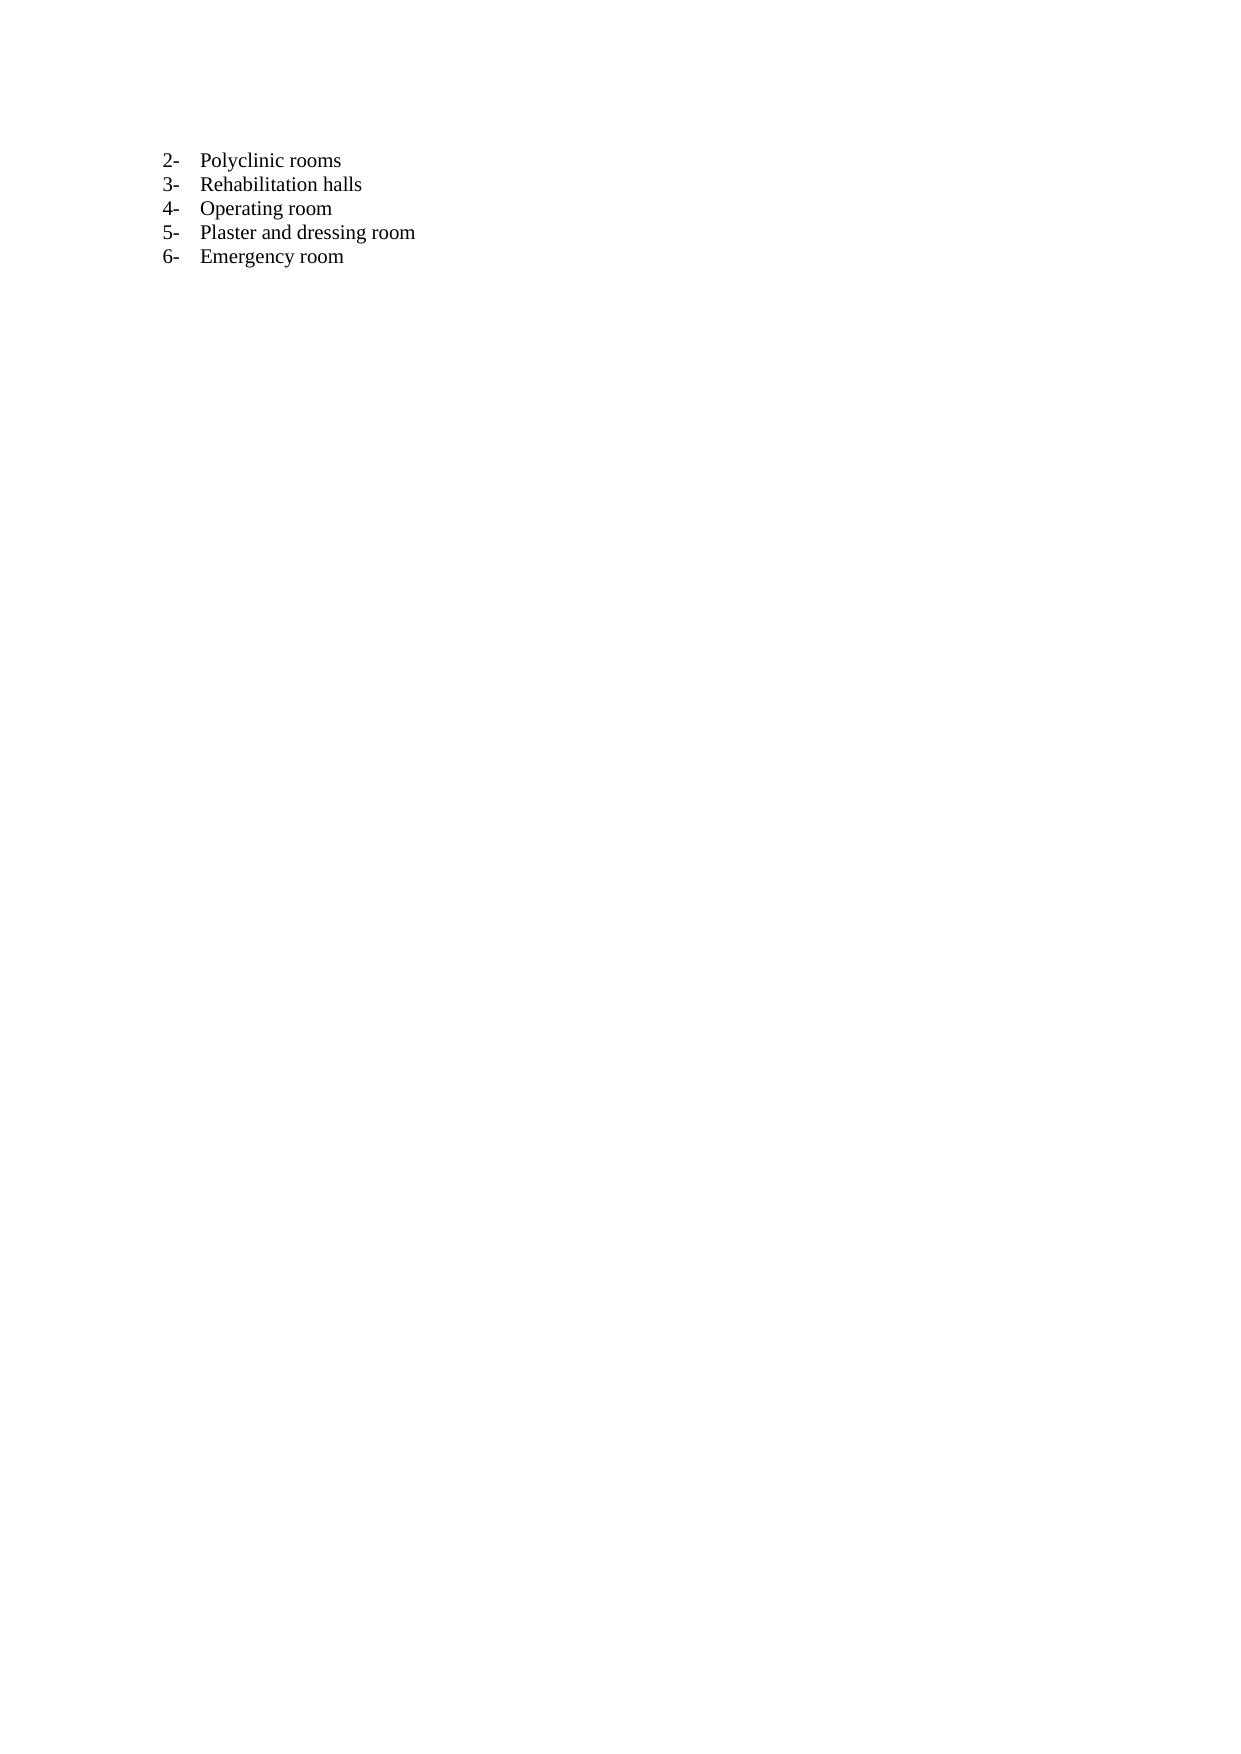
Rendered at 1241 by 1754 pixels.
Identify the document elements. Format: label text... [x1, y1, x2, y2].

list Polyclinic rooms [162, 148, 1093, 172]
list Rehabilitation halls [162, 172, 1093, 196]
list Operating room [162, 196, 1093, 220]
list Plaster and dressing room [162, 220, 1093, 244]
list Emergency room [162, 244, 1093, 268]
